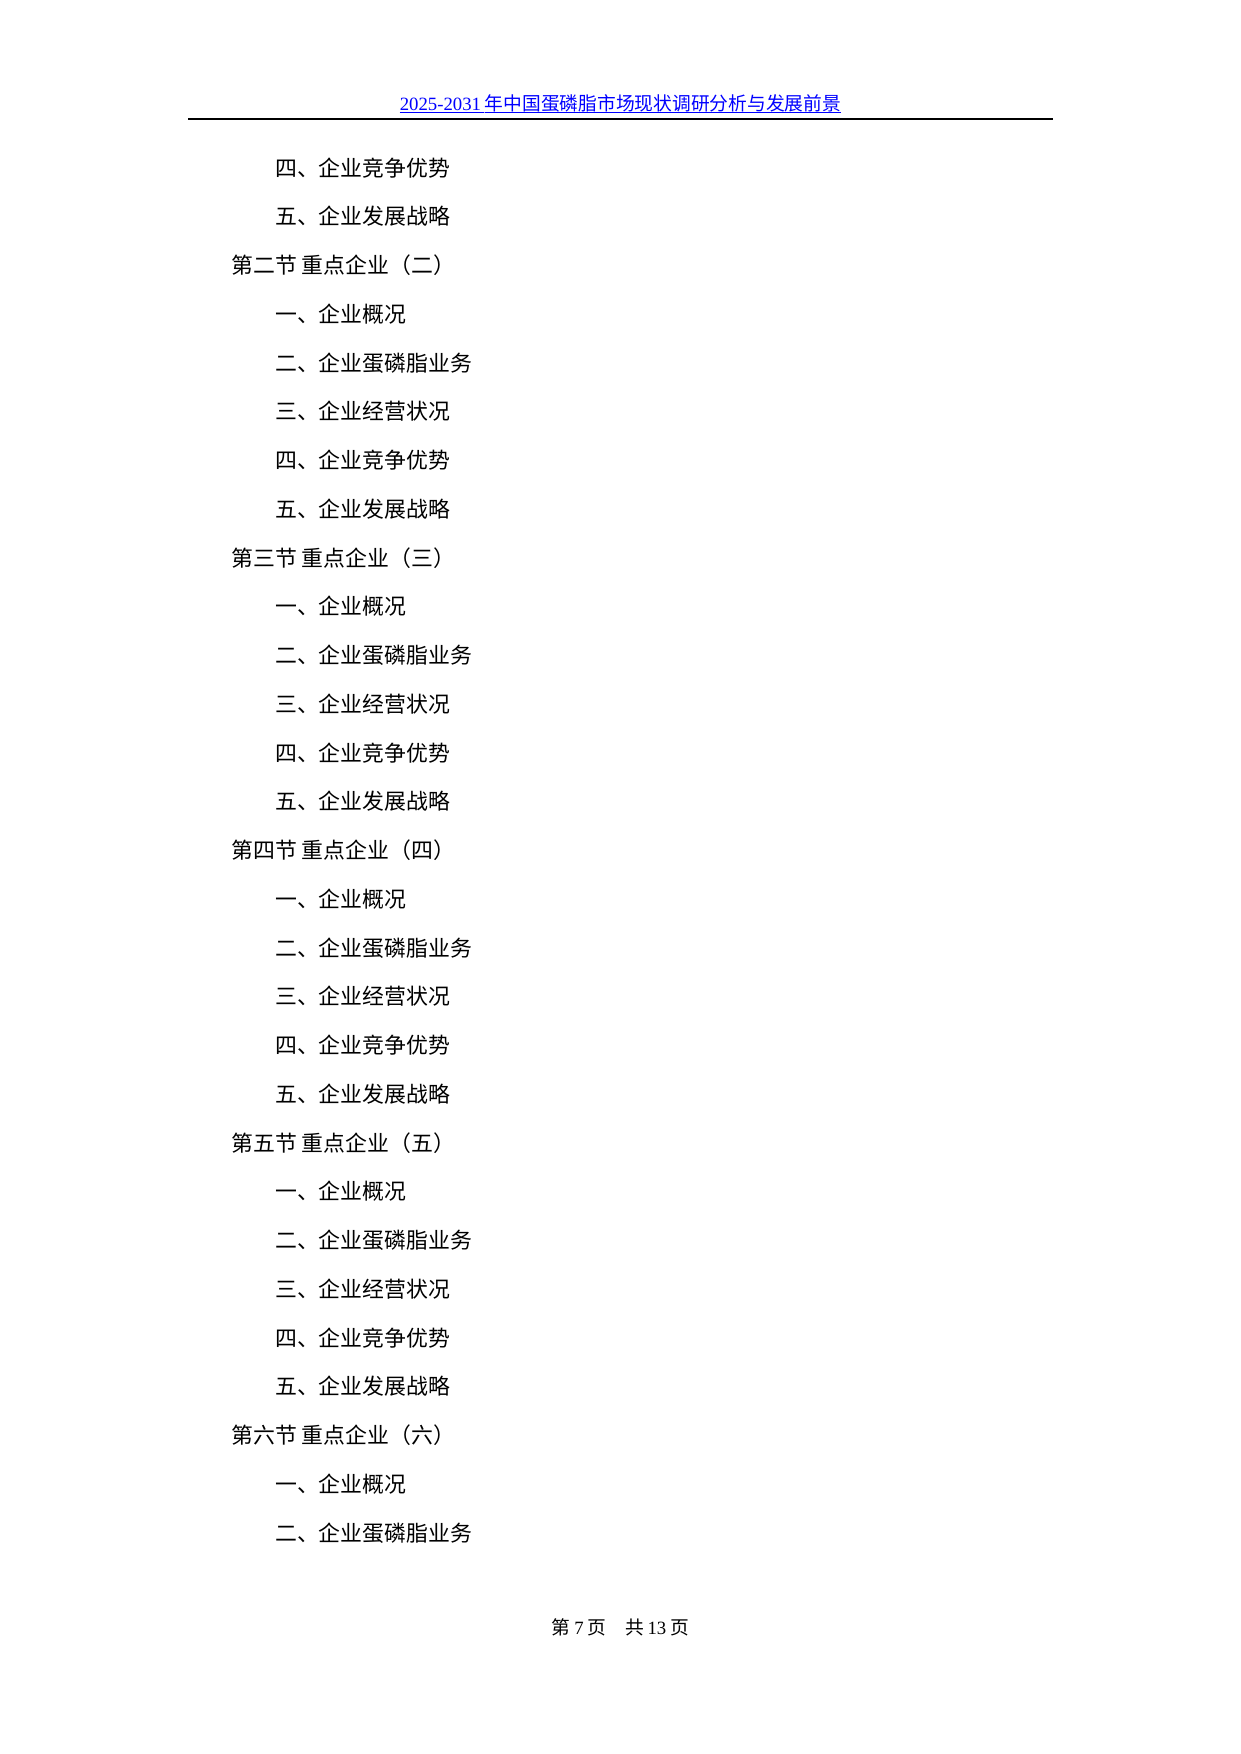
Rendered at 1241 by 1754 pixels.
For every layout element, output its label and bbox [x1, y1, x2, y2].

text [187, 150, 1053, 1548]
